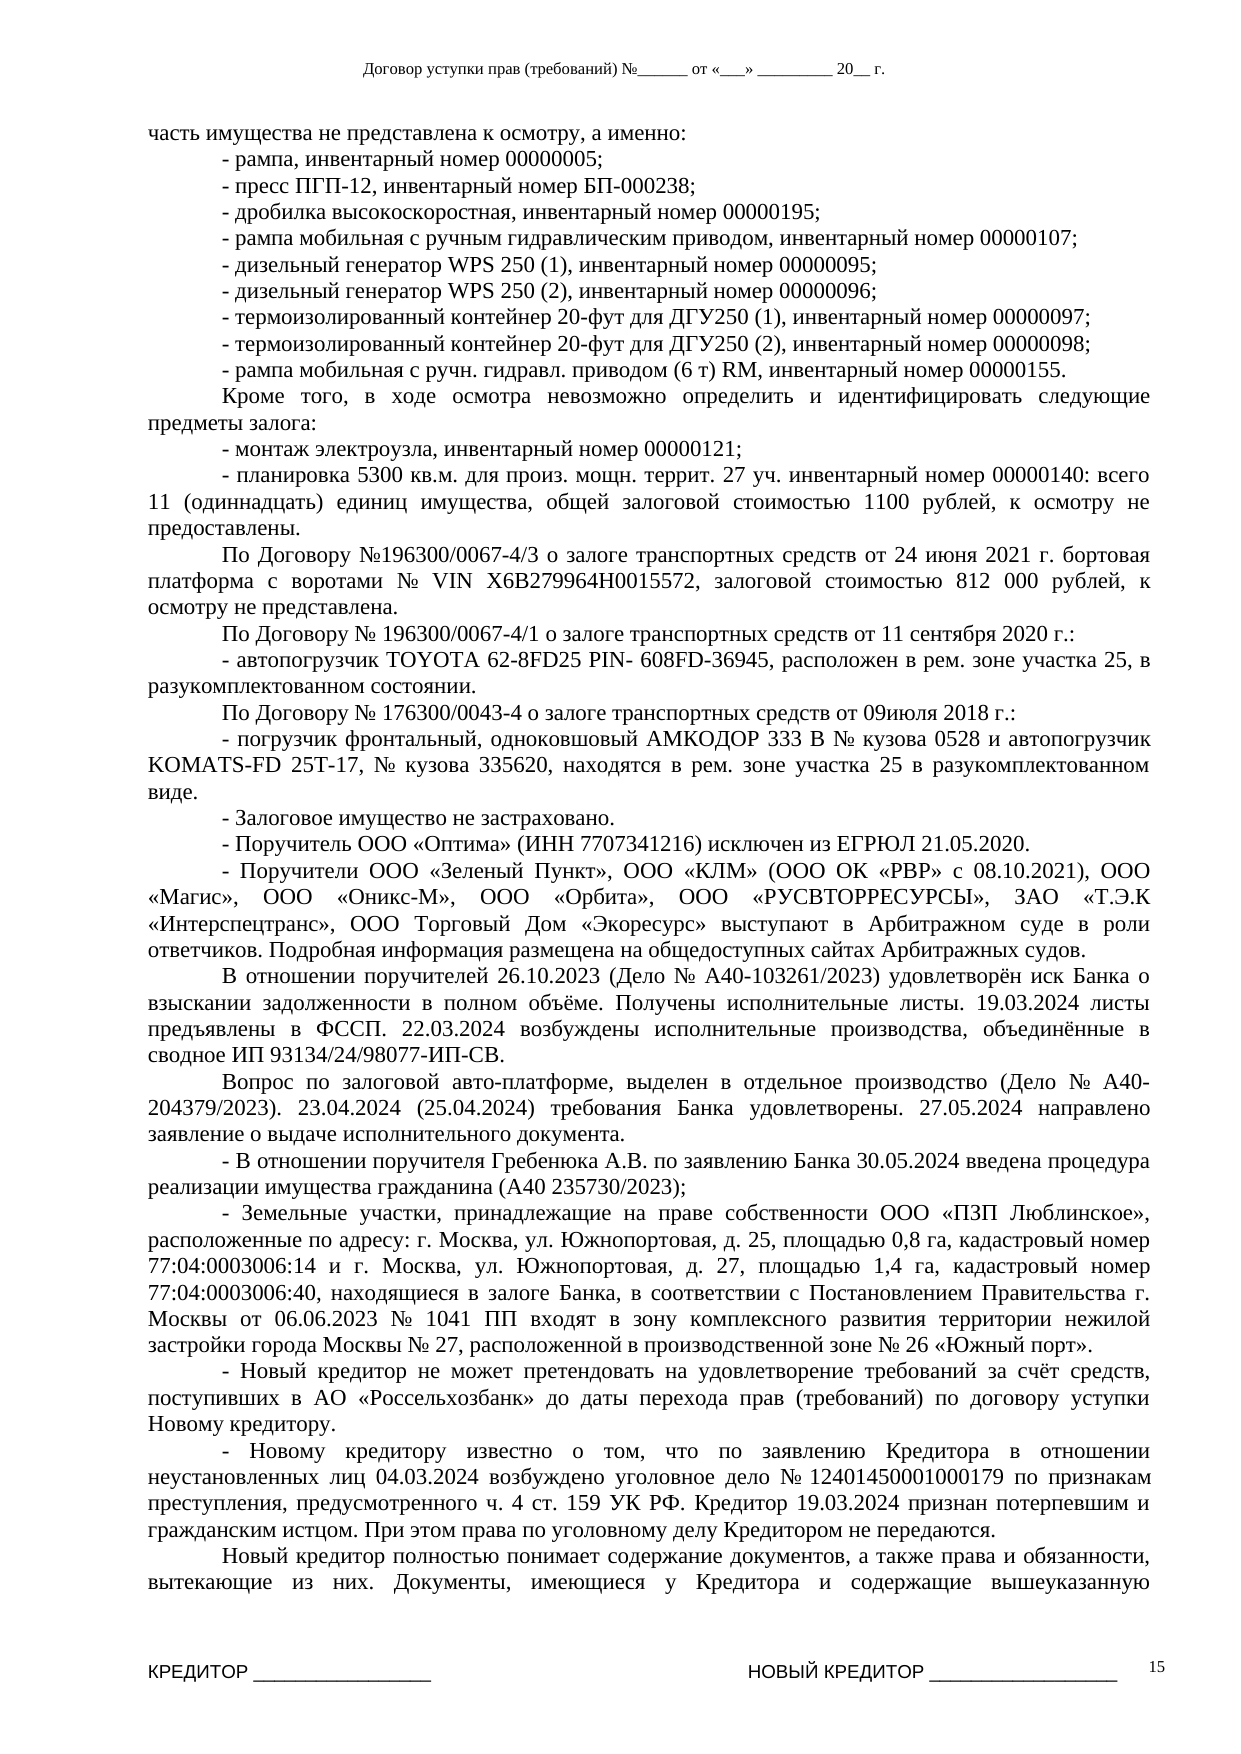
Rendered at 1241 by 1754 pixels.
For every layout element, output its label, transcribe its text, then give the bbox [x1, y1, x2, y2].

text - рампа мобильная с ручным гидравлическим приводом, инвентарный номер 00000107; [148, 224, 1152, 251]
text - В отношении поручителя Гребенюка А.В. по заявлению Банка 30.05.2024 введена процедура реализации имущества гражданина (А40 235730/2023); [148, 1147, 1152, 1199]
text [148, 1542, 1152, 1595]
text - рампа, инвентарный номер 00000005; [148, 145, 1152, 172]
text Вопрос по залоговой авто-платформе, выделен в отдельное производство (Дело № А40-204379/2023). 23.04.2024 (25.04.2024) требования Банка удовлетворены. 27.05.2024 направлено заявление о выдаче исполнительного документа. [148, 1068, 1152, 1147]
text - Поручители ООО «Зеленый Пункт», ООО «КЛМ» (ООО ОК «РВР» с 08.10.2021), ООО «Магис», ООО «Оникс-М», ООО «Орбита», ООО «РУСВТОРРЕСУРСЫ», ЗАО «Т.Э.К «Интерспецтранс», ООО Торговый Дом «Экоресурс» выступают в Арбитражном суде в роли ответчиков. Подробная информация размещена на общедоступных сайтах Арбитражных судов. [148, 857, 1152, 962]
text По Договору № 176300/0043-4 о залоге транспортных средств от 09июля 2018 г.: [148, 699, 1152, 725]
text - Залоговое имущество не застраховано. [148, 804, 1152, 831]
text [148, 119, 1152, 145]
text - пресс ПГП-12, инвентарный номер БП-000238; [148, 172, 1152, 198]
text - Земельные участки, принадлежащие на праве собственности ООО «ПЗП Люблинское», расположенные по адресу: г. Москва, ул. Южнопортовая, д. 25, площадью 0,8 га, кадастровый номер 77:04:0003006:14 и г. Москва, ул. Южнопортовая, д. 27, площадью 1,4 га, кадастровый номер 77:04:0003006:40, находящиеся в залоге Банка, в соответствии с Постановлением Правительства г. Москвы от 06.06.2023 № 1041 ПП входят в зону комплексного развития территории нежилой застройки города Москвы № 27, расположенной в производственной зоне № 26 «Южный порт». [148, 1199, 1152, 1358]
text - дизельный генератор WPS 250 (2), инвентарный номер 00000096; [148, 277, 1152, 303]
text - погрузчик фронтальный, одноковшовый АМКОДОР 333 В № кузова 0528 и автопогрузчик KOMATS-FD 25T-17, № кузова 335620, находятся в рем. зоне участка 25 в разукомплектованном виде. [148, 725, 1152, 804]
text - автопогрузчик TOYOTA 62-8FD25 PIN- 608FD-36945, расположен в рем. зоне участка 25, в разукомплектованном состоянии. [148, 646, 1152, 699]
text В отношении поручителей 26.10.2023 (Дело № А40-103261/2023) удовлетворён иск Банка о взыскании задолженности в полном объёме. Получены исполнительные листы. 19.03.2024 листы предъявлены в ФССП. 22.03.2024 возбуждены исполнительные производства, объединённые в сводное ИП 93134/24/98077-ИП-СВ. [148, 962, 1152, 1068]
text - рампа мобильная с ручн. гидравл. приводом (6 т) RМ, инвентарный номер 00000155. [148, 356, 1152, 382]
text - Поручитель ООО «Оптима» (ИНН 7707341216) исключен из ЕГРЮЛ 21.05.2020. [148, 831, 1152, 857]
text По Договору №196300/0067-4/3 о залоге транспортных средств от 24 июня 2021 г. бортовая платформа с воротами № VIN Х6В279964Н0015572, залоговой стоимостью 812 000 рублей, к осмотру не представлена. [148, 541, 1152, 620]
text - Новый кредитор не может претендовать на удовлетворение требований за счёт средств, поступивших в АО «Россельхозбанк» до даты перехода прав (требований) по договору уступки Новому кредитору. [148, 1358, 1152, 1437]
text - Новому кредитору известно о том, что по заявлению Кредитора в отношении неустановленных лиц 04.03.2024 возбуждено уголовное дело № 12401450001000179 по признакам преступления, предусмотренного ч. 4 ст. 159 УК РФ. Кредитор 19.03.2024 признан потерпевшим и гражданским истцом. При этом права по уголовному делу Кредитором не передаются. [148, 1437, 1152, 1542]
text Кроме того, в ходе осмотра невозможно определить и идентифицировать следующие предметы залога: [148, 382, 1152, 435]
text - монтаж электроузла, инвентарный номер 00000121; [148, 435, 1152, 462]
text - термоизолированный контейнер 20-фут для ДГУ250 (1), инвентарный номер 00000097; [148, 303, 1152, 330]
text - дробилка высокоскоростная, инвентарный номер 00000195; [148, 198, 1152, 224]
text - термоизолированный контейнер 20-фут для ДГУ250 (2), инвентарный номер 00000098; [148, 330, 1152, 356]
text - планировка 5300 кв.м. для произ. мощн. террит. 27 уч. инвентарный номер 00000140: всего 11 (одиннадцать) единиц имущества, общей залоговой стоимостью 1100 рублей, к осмотру не предоставлены. [148, 462, 1152, 541]
text По Договору № 196300/0067-4/1 о залоге транспортных средств от 11 сентября 2020 г.: [148, 620, 1152, 646]
text - дизельный генератор WPS 250 (1), инвентарный номер 00000095; [148, 251, 1152, 277]
